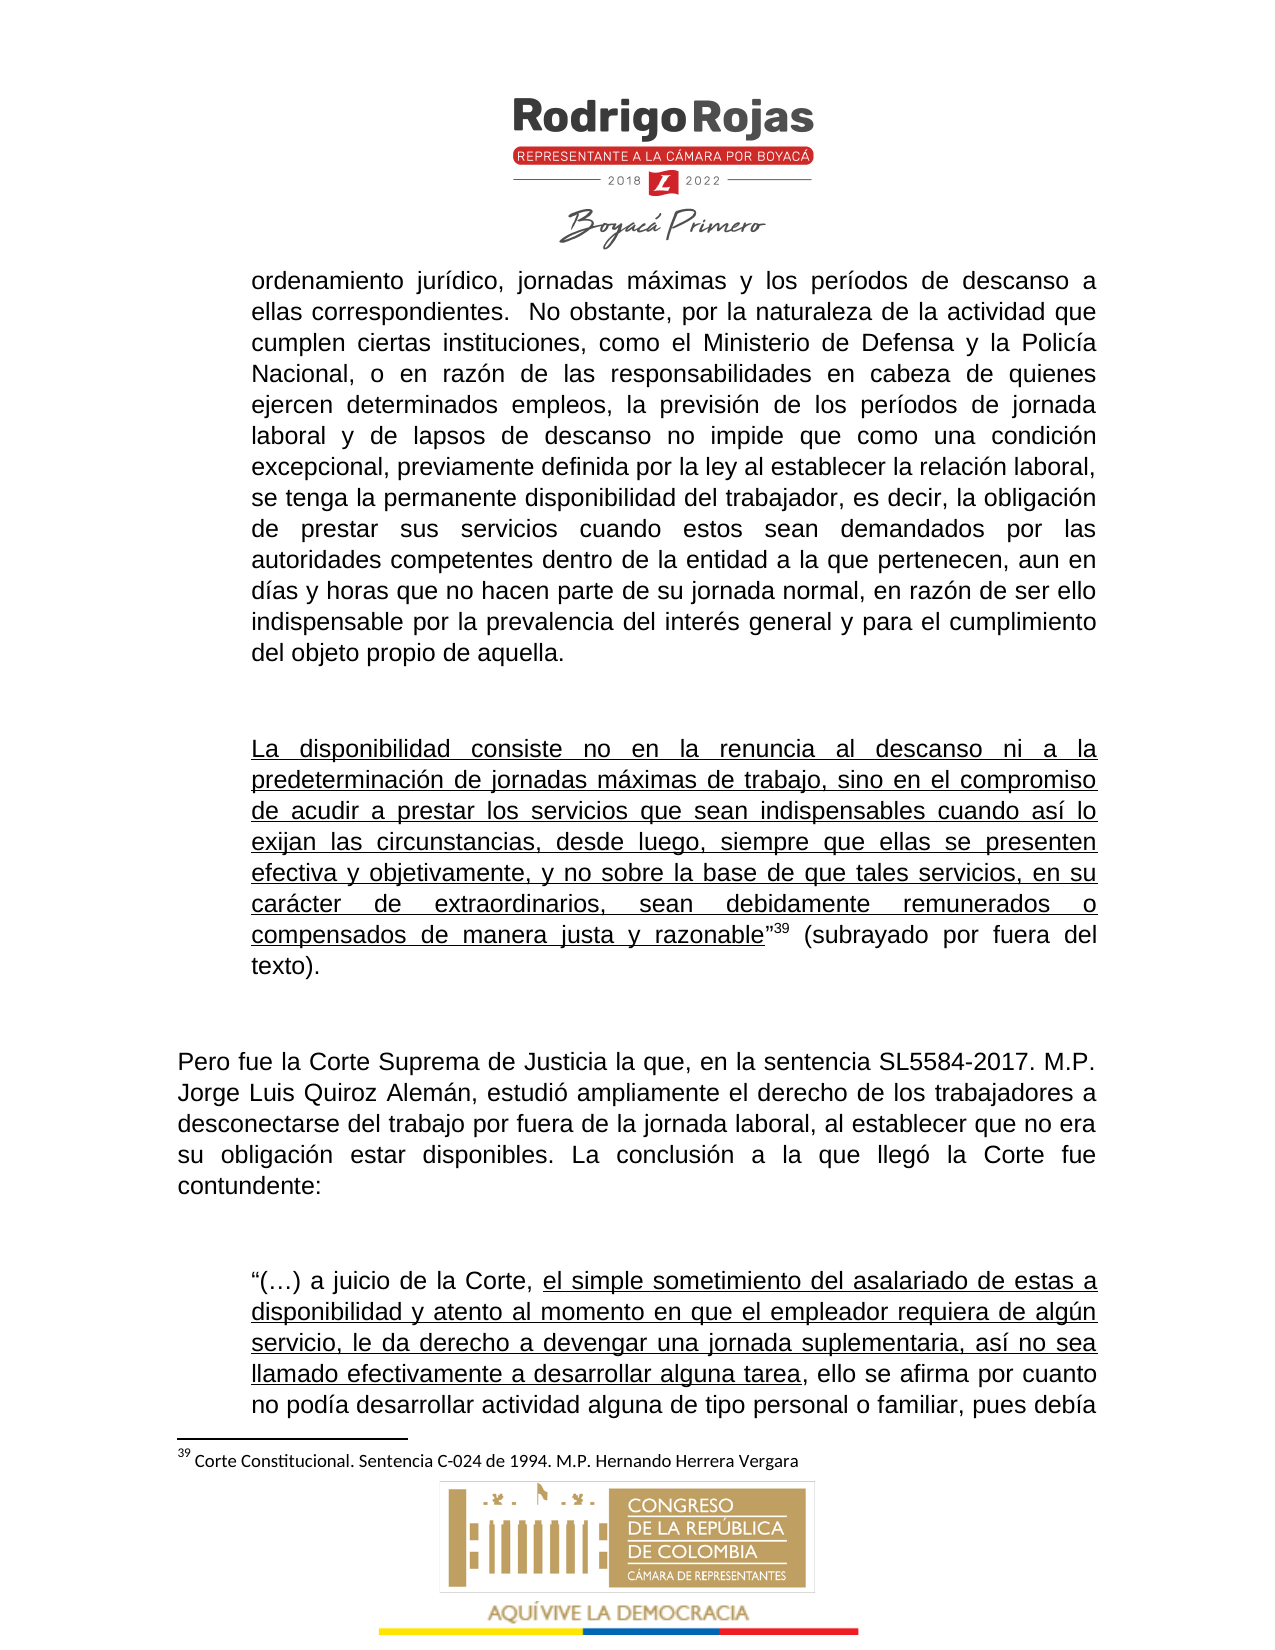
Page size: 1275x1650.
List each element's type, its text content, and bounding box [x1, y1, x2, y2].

picture [378, 1601, 859, 1635]
picture [439, 1481, 815, 1593]
text Pero fue la Corte Suprema de Justicia la que, en la sentencia SL5584-2017. M.P. Jorge Luis Quiroz Alemán, estudió ampliamente el derecho de los trabajadores a desconectarse del trabajo por fuera de la jornada laboral, al establecer que no era su obligación estar disponibles. La conclusión a la que llegó la Corte fue contundente: [177, 1046, 1098, 1199]
text La disponibilidad consiste no en la renuncia al descanso ni a la predeterminación de jornadas máximas de trabajo, sino en el compromiso de acudir a prestar los servicios que sean indispensables cuando así lo exijan las circunstancias, desde luego, siempre que ellas se presenten efectiva y objetivamente, y no sobre la base de que tales servicios, en su carácter de extraordinarios, sean debidamente remunerados o compensados de manera justa y razonable” (subrayado por fuera del texto). [251, 915, 1098, 980]
picture [496, 74, 832, 256]
